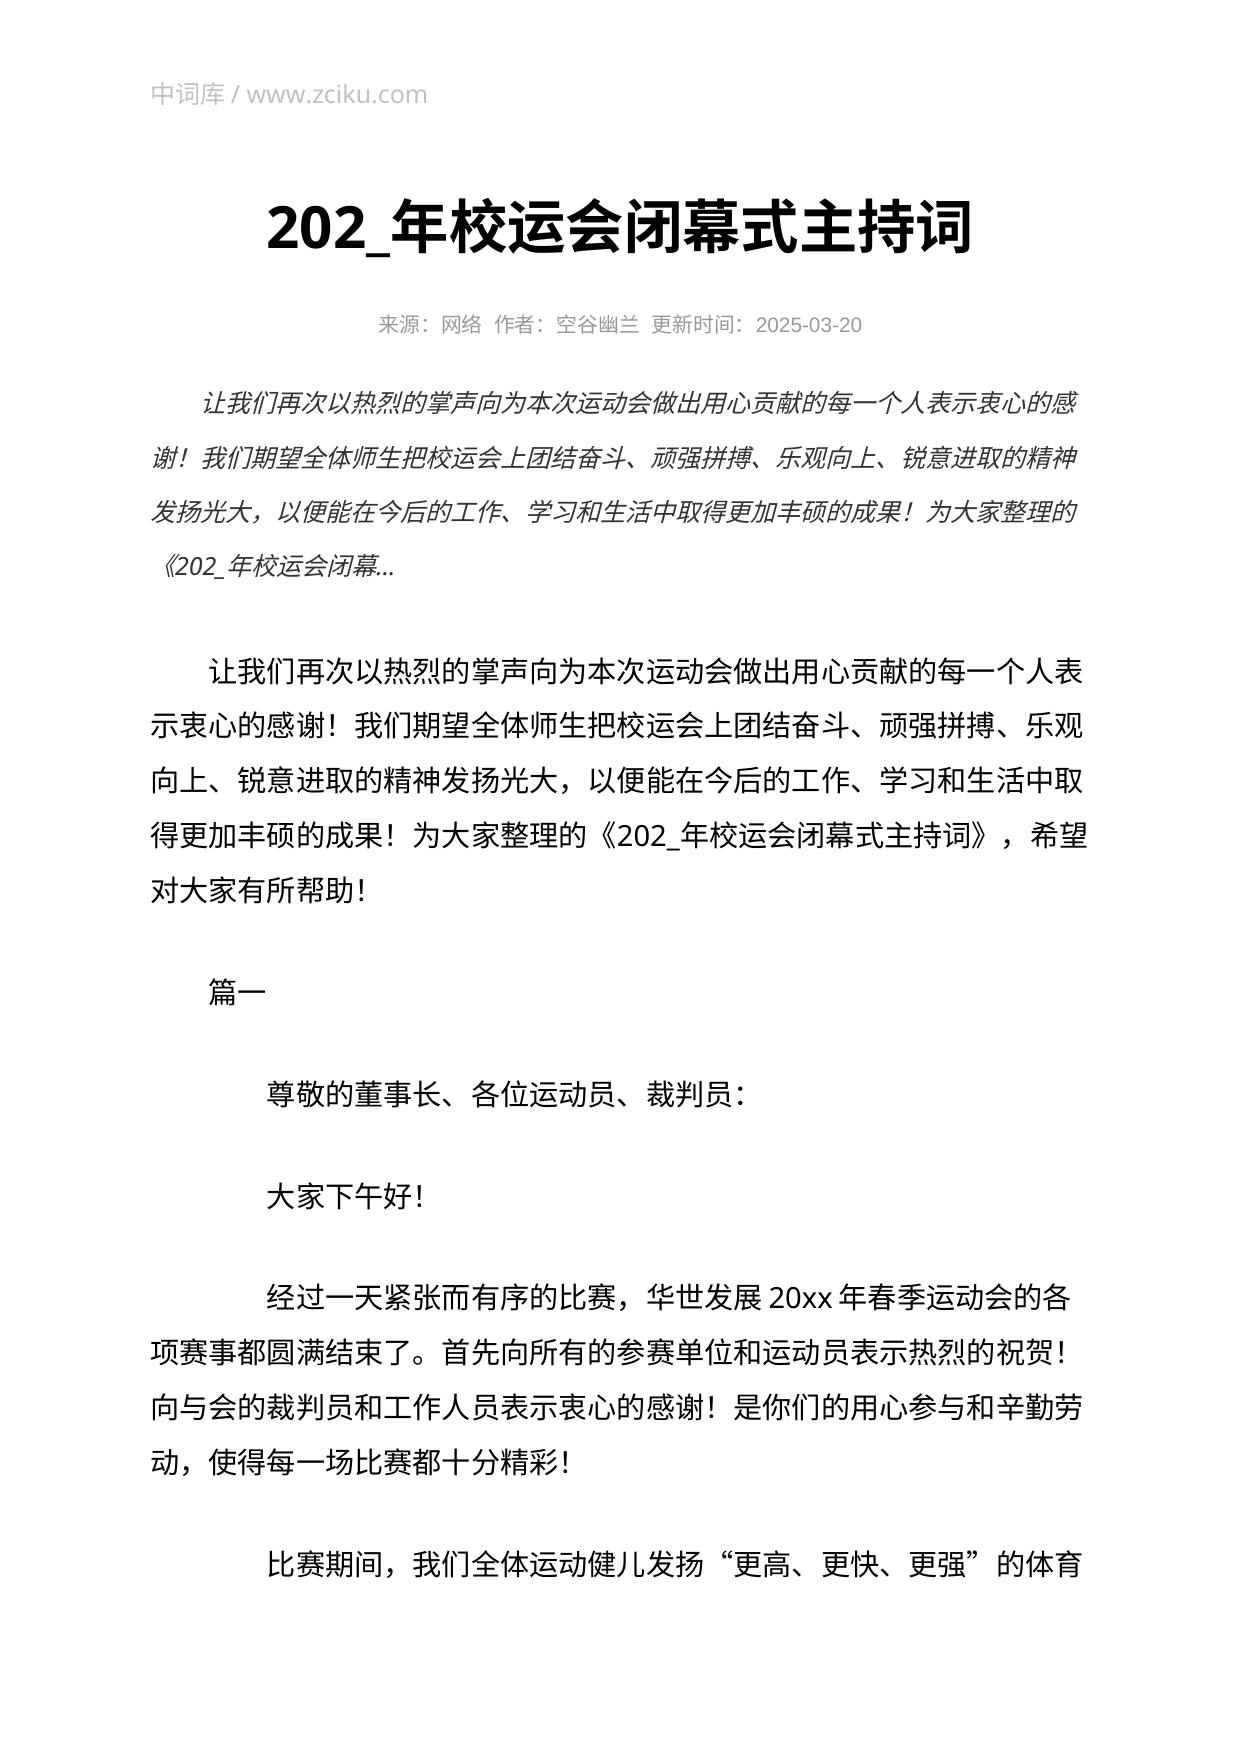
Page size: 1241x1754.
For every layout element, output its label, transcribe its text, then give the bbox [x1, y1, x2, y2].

text 经过一天紧张而有序的比赛，华世发展20xx年春季运动会的各项赛事都圆满结束了。首先向所有的参赛单位和运动员表示热烈的祝贺！向与会的裁判员和工作人员表示衷心的感谢！是你们的用心参与和辛勤劳动，使得每一场比赛都十分精彩！ [150, 1275, 1090, 1482]
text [150, 1541, 1090, 1584]
text 让我们再次以热烈的掌声向为本次运动会做出用心贡献的每一个人表示衷心的感谢！我们期望全体师生把校运会上团结奋斗、顽强拼搏、乐观向上、锐意进取的精神发扬光大，以便能在今后的工作、学习和生活中取得更加丰硕的成果！为大家整理的《202_年校运会闭幕... [150, 384, 1090, 583]
text 篇一 [150, 969, 1090, 1012]
subtitle 202_年校运会闭幕式主持词 [150, 181, 1090, 266]
text 让我们再次以热烈的掌声向为本次运动会做出用心贡献的每一个人表示衷心的感谢！我们期望全体师生把校运会上团结奋斗、顽强拼搏、乐观向上、锐意进取的精神发扬光大，以便能在今后的工作、学习和生活中取得更加丰硕的成果！为大家整理的《202_年校运会闭幕式主持词》，希望对大家有所帮助！ [150, 648, 1090, 910]
text 尊敬的董事长、各位运动员、裁判员： [150, 1071, 1090, 1114]
text 大家下午好！ [150, 1173, 1090, 1215]
text 来源：网络 作者：空谷幽兰 更新时间：2025-03-20 [150, 313, 1090, 337]
